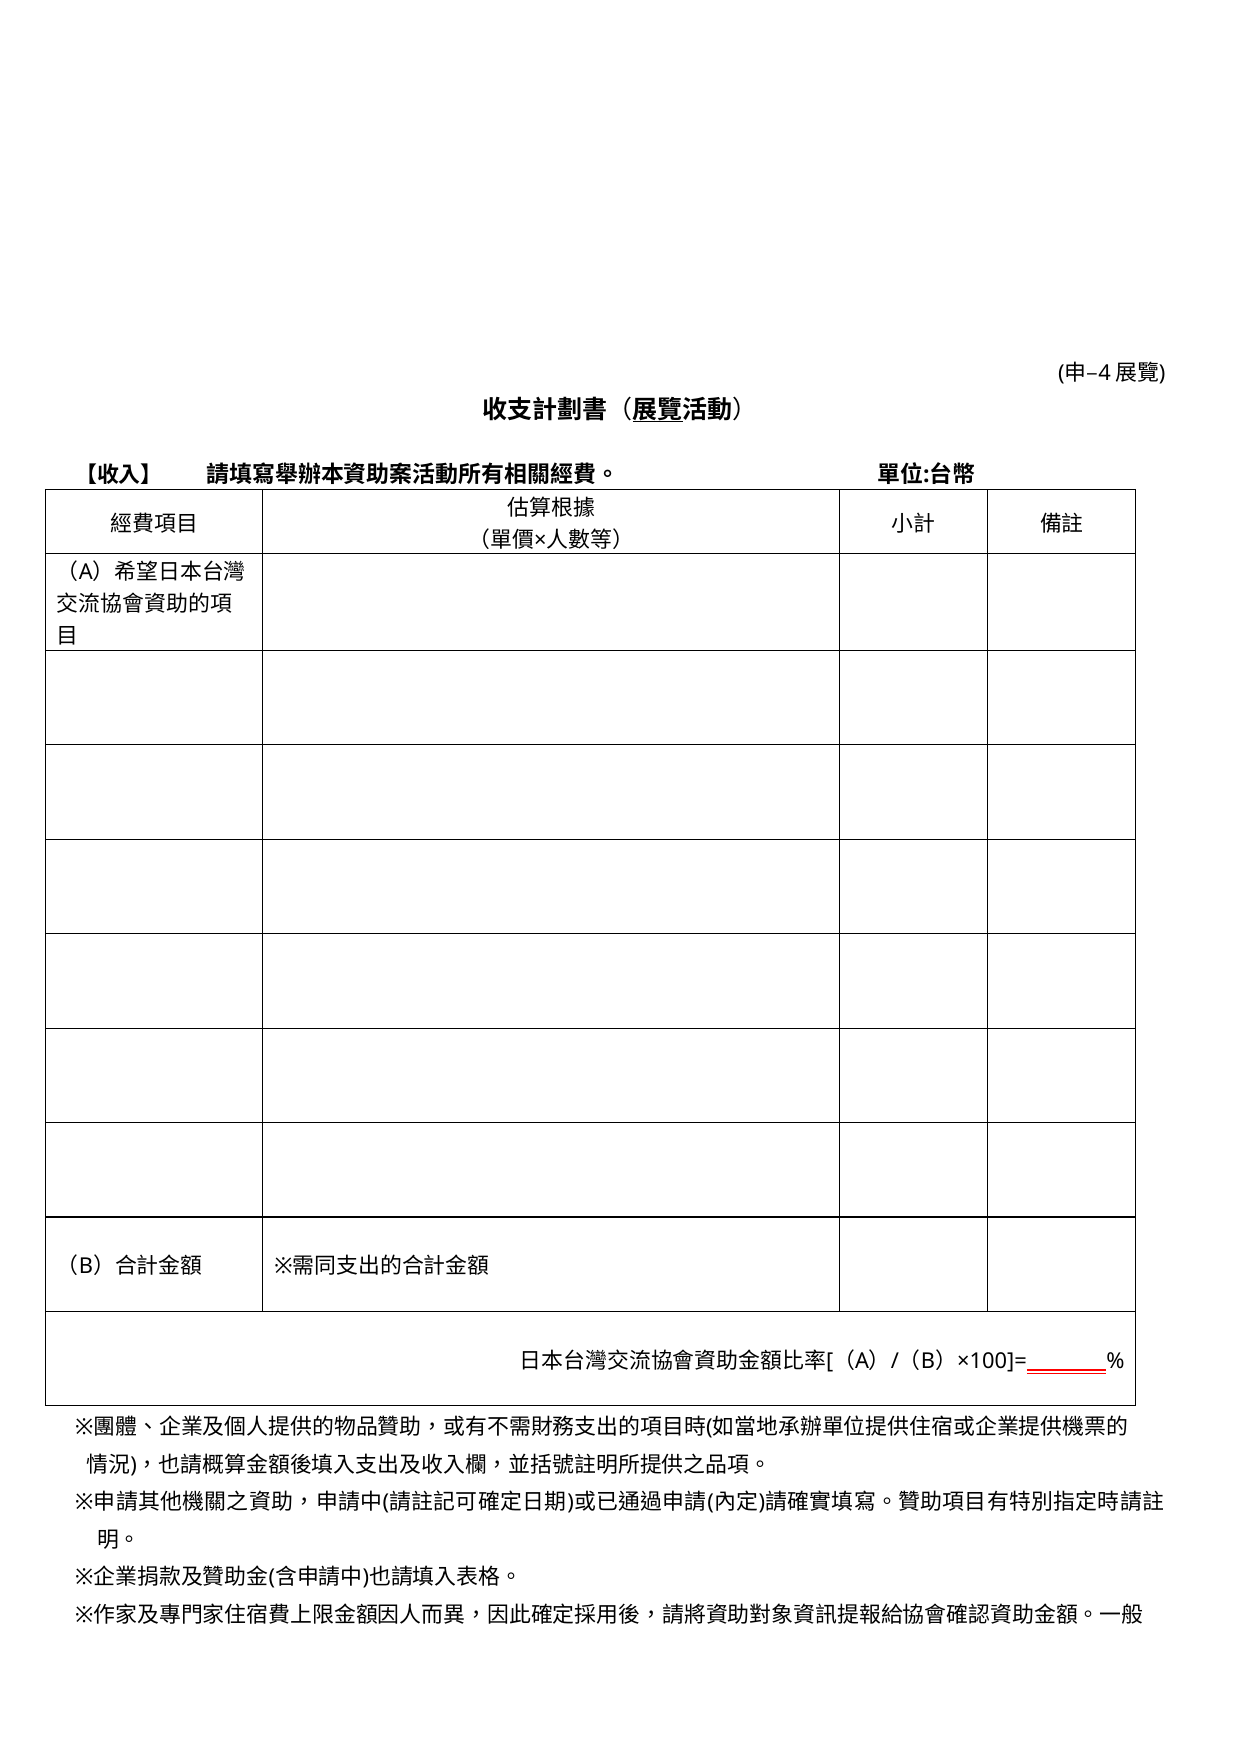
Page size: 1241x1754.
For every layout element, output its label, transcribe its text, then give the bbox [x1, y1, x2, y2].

text 【收入】 請填寫舉辦本資助案活動所有相關經費。 單位:台幣 [75, 456, 1165, 489]
table_cell [263, 1123, 839, 1216]
table_cell [46, 934, 262, 1027]
text ※申請其他機關之資助，申請中(請註記可確定日期)或已通過申請(內定)請確實填寫。贊助項目有特別指定時請註明。 [75, 1481, 1165, 1556]
table_cell [988, 934, 1135, 1027]
text ※團體、企業及個人提供的物品贊助，或有不需財務支出的項目時(如當地承辦單位提供住宿或企業提供機票的 [75, 1406, 1165, 1444]
table_cell [840, 934, 987, 1027]
table_cell [988, 745, 1135, 838]
table_cell [263, 554, 839, 649]
table_header 小計 [840, 490, 987, 553]
table_cell [263, 651, 839, 744]
table_cell [840, 1218, 987, 1311]
table_cell [263, 1029, 839, 1122]
table_cell [988, 1029, 1135, 1122]
text ※作家及專門家住宿費上限金額因人而異，因此確定採用後，請將資助對象資訊提報給協會確認資助金額。一般 [75, 1594, 1165, 1631]
text 情況)，也請概算金額後填入支出及收入欄，並括號註明所提供之品項。 [75, 1444, 1165, 1481]
table_cell [46, 1029, 262, 1122]
table_header 備註 [988, 490, 1135, 553]
table_cell [988, 1123, 1135, 1216]
table_cell [988, 840, 1135, 933]
table_cell （A）希望日本台灣交流協會資助的項目 [46, 554, 262, 649]
table_cell ※需同支出的合計金額 [263, 1218, 839, 1311]
table_cell [46, 1123, 262, 1216]
table_cell [840, 554, 987, 649]
text 收支計劃書（展覽活動） [75, 389, 1165, 426]
table_cell [46, 745, 262, 838]
table_cell [988, 651, 1135, 744]
table_header 估算根據 （單價×人數等） [263, 490, 839, 553]
table_cell [840, 745, 987, 838]
table_cell [263, 745, 839, 838]
table_cell 日本台灣交流協會資助金額比率[（A）/（B）×100]= % [46, 1312, 1135, 1405]
table_cell [263, 934, 839, 1027]
table_cell [840, 1123, 987, 1216]
table_cell [263, 840, 839, 933]
table_cell [840, 651, 987, 744]
table_cell [840, 1029, 987, 1122]
table_header 經費項目 [46, 490, 262, 553]
table_cell [46, 651, 262, 744]
text ※企業捐款及贊助金(含申請中)也請填入表格。 [75, 1556, 1165, 1594]
table_cell [840, 840, 987, 933]
table_cell [988, 1218, 1135, 1311]
table_cell （B）合計金額 [46, 1218, 262, 1311]
table_cell [46, 840, 262, 933]
table_cell [988, 554, 1135, 649]
text (申–4展覽) [75, 352, 1165, 389]
